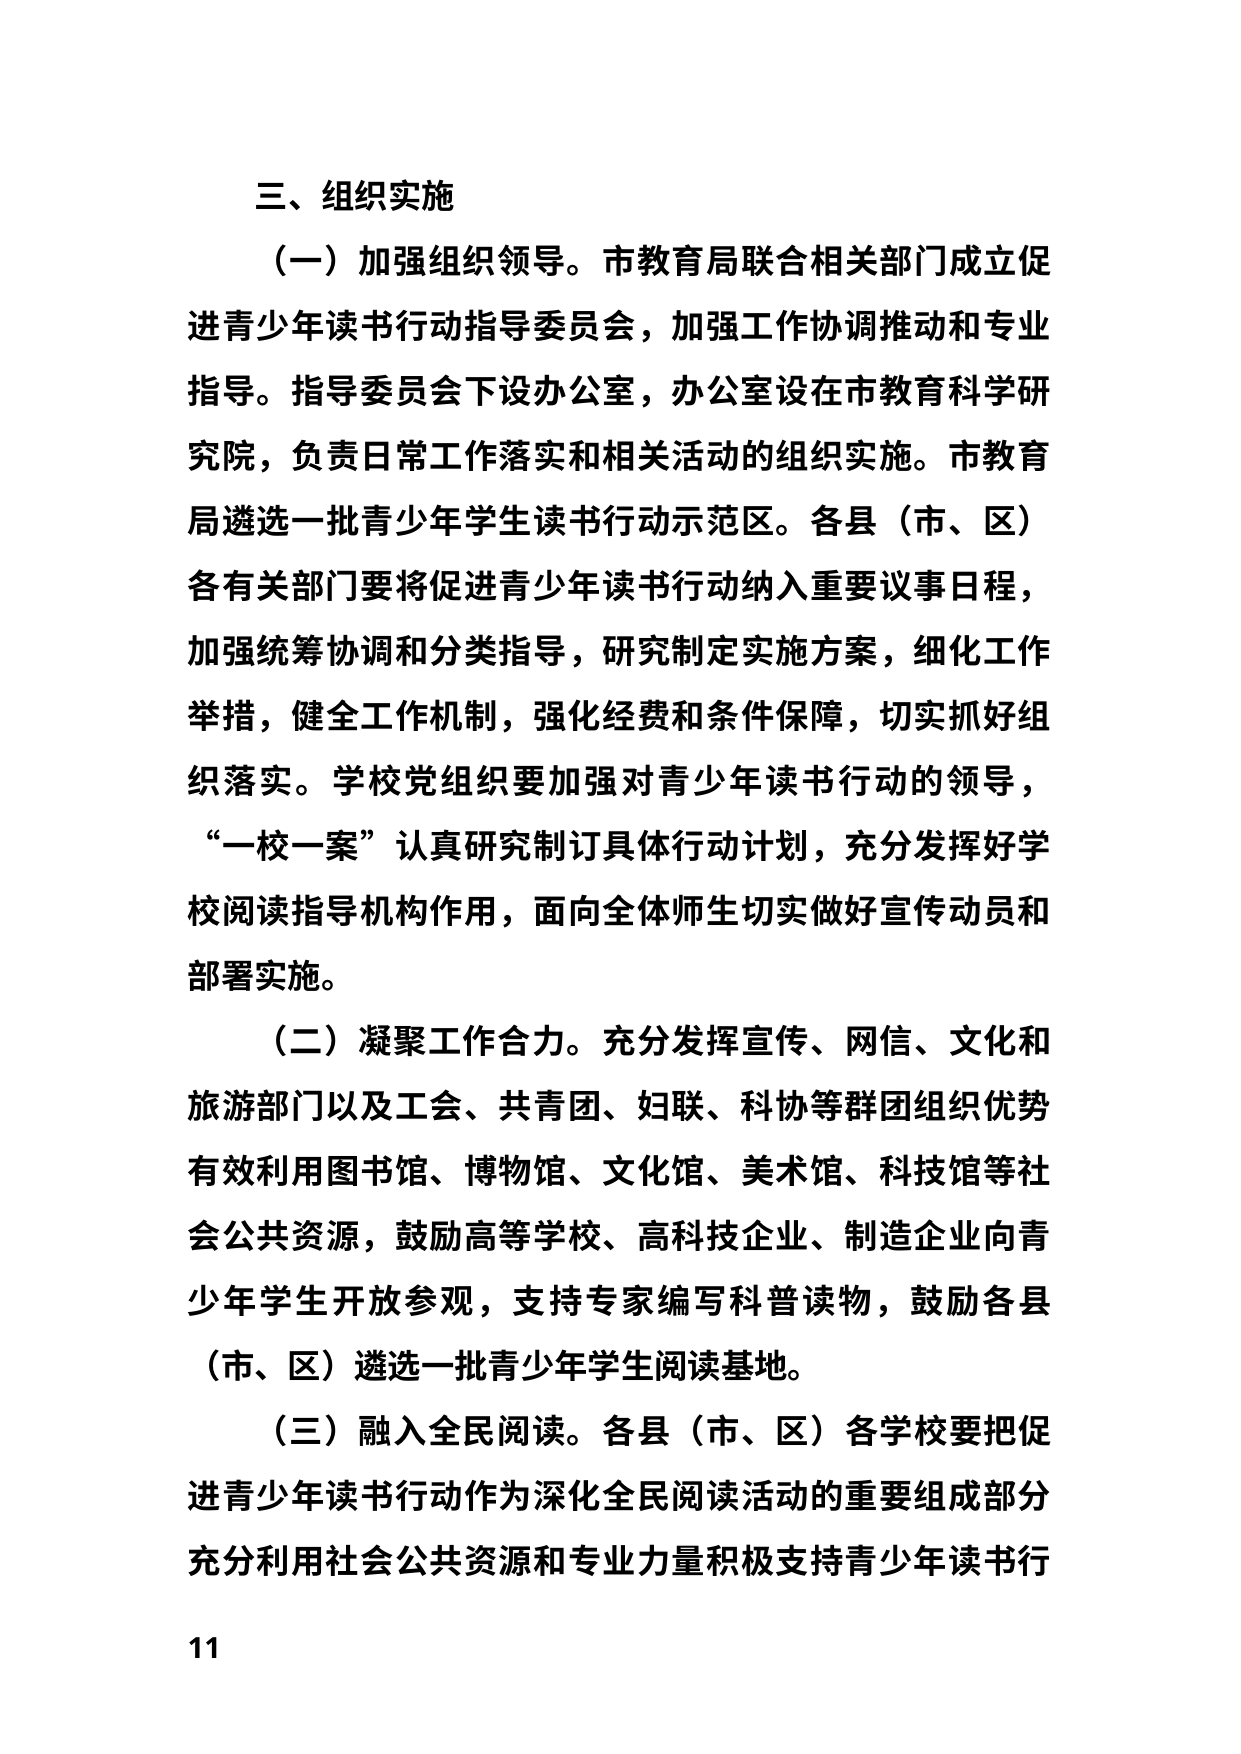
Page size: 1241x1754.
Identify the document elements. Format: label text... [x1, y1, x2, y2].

text 三、组织实施 [187, 162, 1053, 227]
text （一）加强组织领导。市教育局联合相关部门成立促进青少年读书行动指导委员会，加强工作协调推动和专业指导。指导委员会下设办公室，办公室设在市教育科学研究院，负责日常工作落实和相关活动的组织实施。市教育局遴选一批青少年学生读书行动示范区。各县（市、区）各有关部门要将促进青少年读书行动纳入重要议事日程，加强统筹协调和分类指导，研究制定实施方案，细化工作举措，健全工作机制，强化经费和条件保障，切实抓好组织落实。学校党组织要加强对青少年读书行动的领导，“一校一案”认真研究制订具体行动计划，充分发挥好学校阅读指导机构作用，面向全体师生切实做好宣传动员和部署实施。 [187, 227, 1053, 1007]
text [187, 1397, 1053, 1592]
text （二）凝聚工作合力。充分发挥宣传、网信、文化和旅游部门以及工会、共青团、妇联、科协等群团组织优势，有效利用图书馆、博物馆、文化馆、美术馆、科技馆等社会公共资源，鼓励高等学校、高科技企业、制造企业向青少年学生开放参观，支持专家编写科普读物，鼓励各县（市、区）遴选一批青少年学生阅读基地。 [187, 1007, 1053, 1397]
